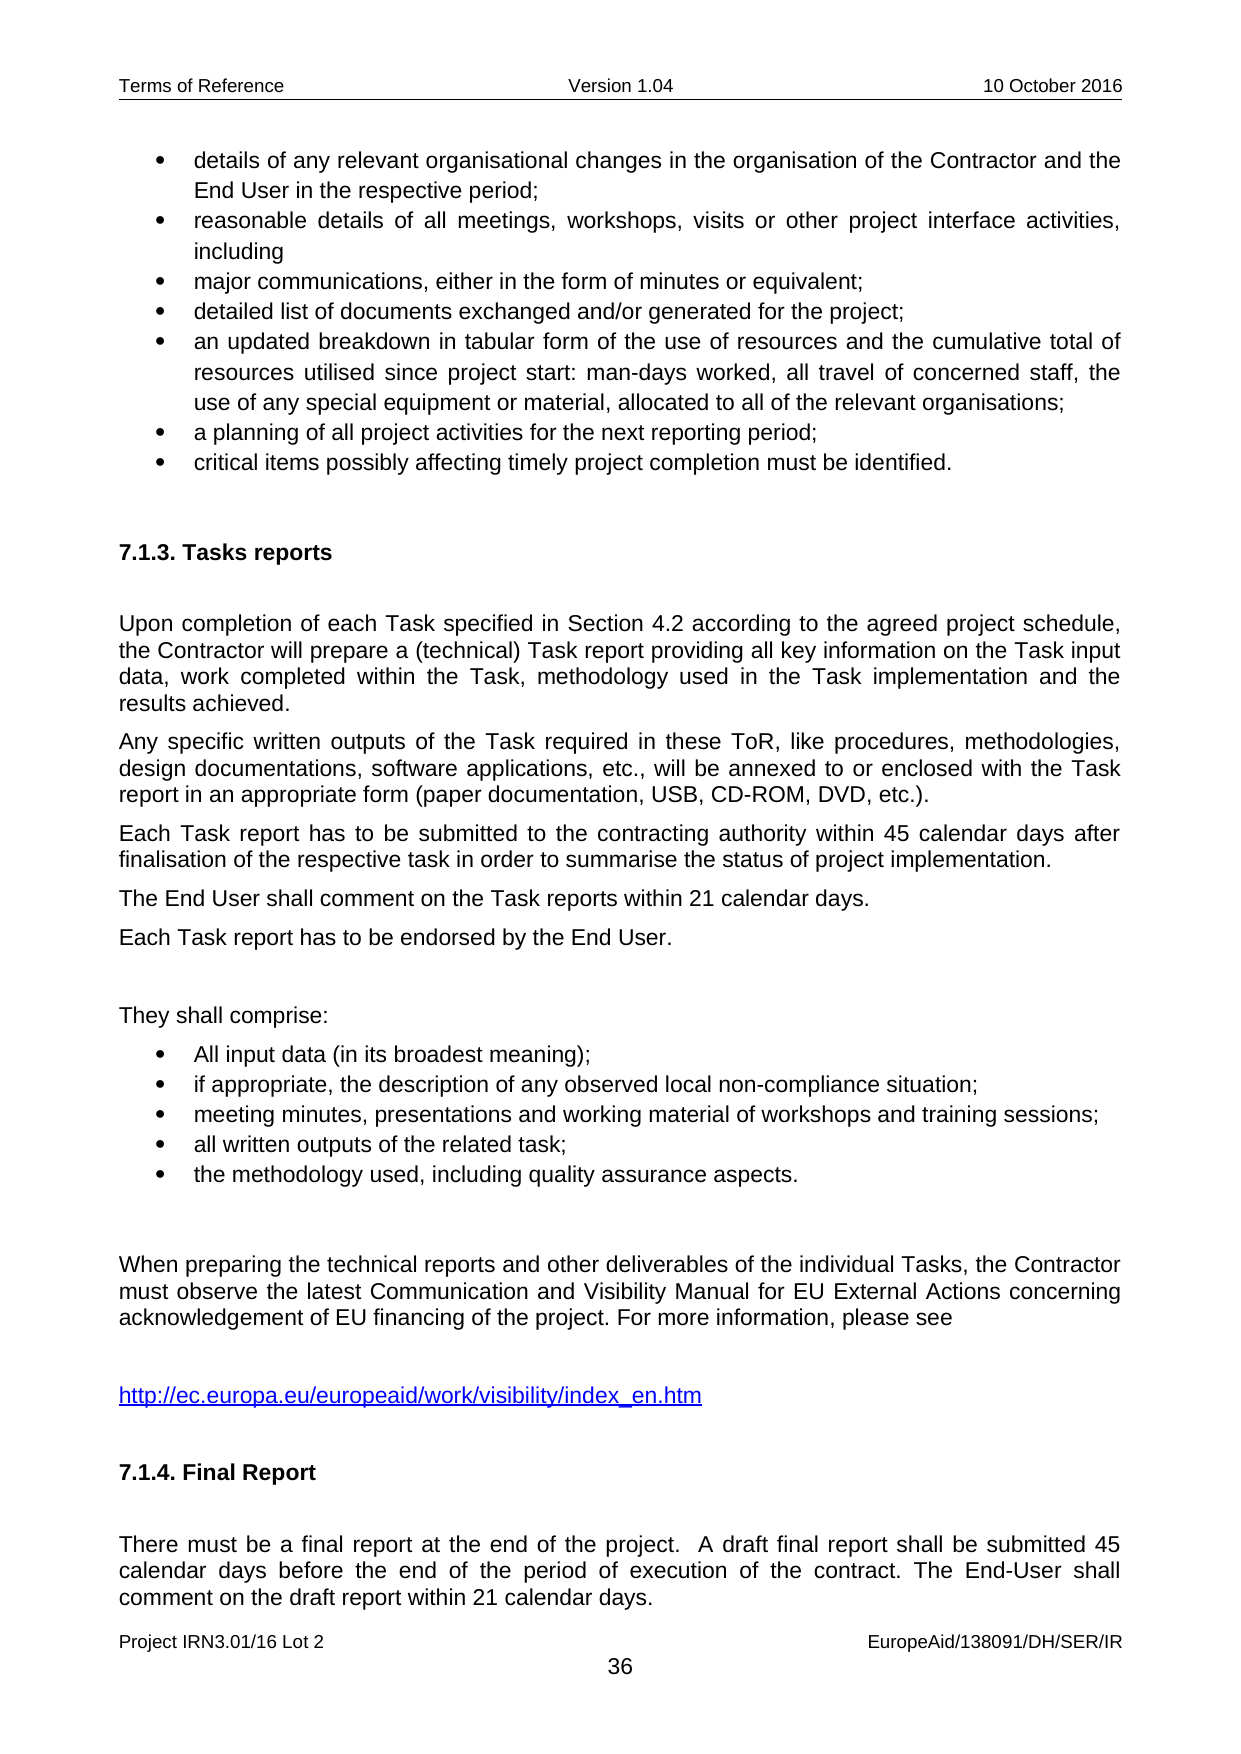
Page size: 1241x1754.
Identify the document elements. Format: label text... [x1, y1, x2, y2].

list major communications, either in the form of minutes or equivalent; [156, 268, 1122, 294]
list All input data (in its broadest meaning); [156, 1041, 1122, 1067]
list if appropriate, the description of any observed local non-compliance situation; [156, 1071, 1122, 1097]
list all written outputs of the related task; [156, 1131, 1122, 1157]
subtitle 7.1.4. Final Report [118, 1459, 1122, 1486]
list details of any relevant organisational changes in the organisation of the Contractor and the End User in the respective period; [156, 147, 1122, 203]
list meeting minutes, presentations and working material of workshops and training sessions; [156, 1101, 1122, 1127]
subtitle 7.1.3. Tasks reports [118, 539, 1122, 565]
text Any specific written outputs of the Task required in these ToR, like procedures, methodologies, design documentations, software applications, etc., will be annexed to or enclosed with the Task report in an appropriate form (paper documentation, USB, CD-ROM, DVD, etc.). [118, 728, 1122, 807]
text Upon completion of each Task specified in Section 4.2 according to the agreed project schedule, the Contractor will prepare a (technical) Task report providing all key information on the Task input data, work completed within the Task, methodology used in the Task implementation and the results achieved. [118, 610, 1122, 716]
text When preparing the technical reports and other deliverables of the individual Tasks, the Contractor must observe the latest Communication and Visibility Manual for EU External Actions concerning acknowledgement of EU financing of the project. For more information, please see [118, 1251, 1122, 1330]
text http://ec.europa.eu/europeaid/work/visibility/index_en.htm [118, 1382, 1122, 1408]
list reasonable details of all meetings, workshops, visits or other project interface activities, including [156, 207, 1122, 264]
text The End User shall comment on the Task reports within 21 calendar days. [118, 885, 1122, 911]
text There must be a final report at the end of the project. A draft final report shall be submitted 45 calendar days before the end of the period of execution of the contract. The End-User shall comment on the draft report within 21 calendar days. [118, 1531, 1122, 1610]
list the methodology used, including quality assurance aspects. [156, 1161, 1122, 1188]
list detailed list of documents exchanged and/or generated for the project; [156, 298, 1122, 324]
list an updated breakdown in tabular form of the use of resources and the cumulative total of resources utilised since project start: man-days worked, all travel of concerned staff, the use of any special equipment or material, allocated to all of the relevant organisations; [156, 328, 1122, 415]
text They shall comprise: [118, 1002, 1122, 1028]
list critical items possibly affecting timely project completion must be identified. [156, 449, 1122, 475]
list a planning of all project activities for the next reporting period; [156, 419, 1122, 445]
text Each Task report has to be submitted to the contracting authority within 45 calendar days after finalisation of the respective task in order to summarise the status of project implementation. [118, 820, 1122, 873]
text Each Task report has to be endorsed by the End User. [118, 924, 1122, 950]
